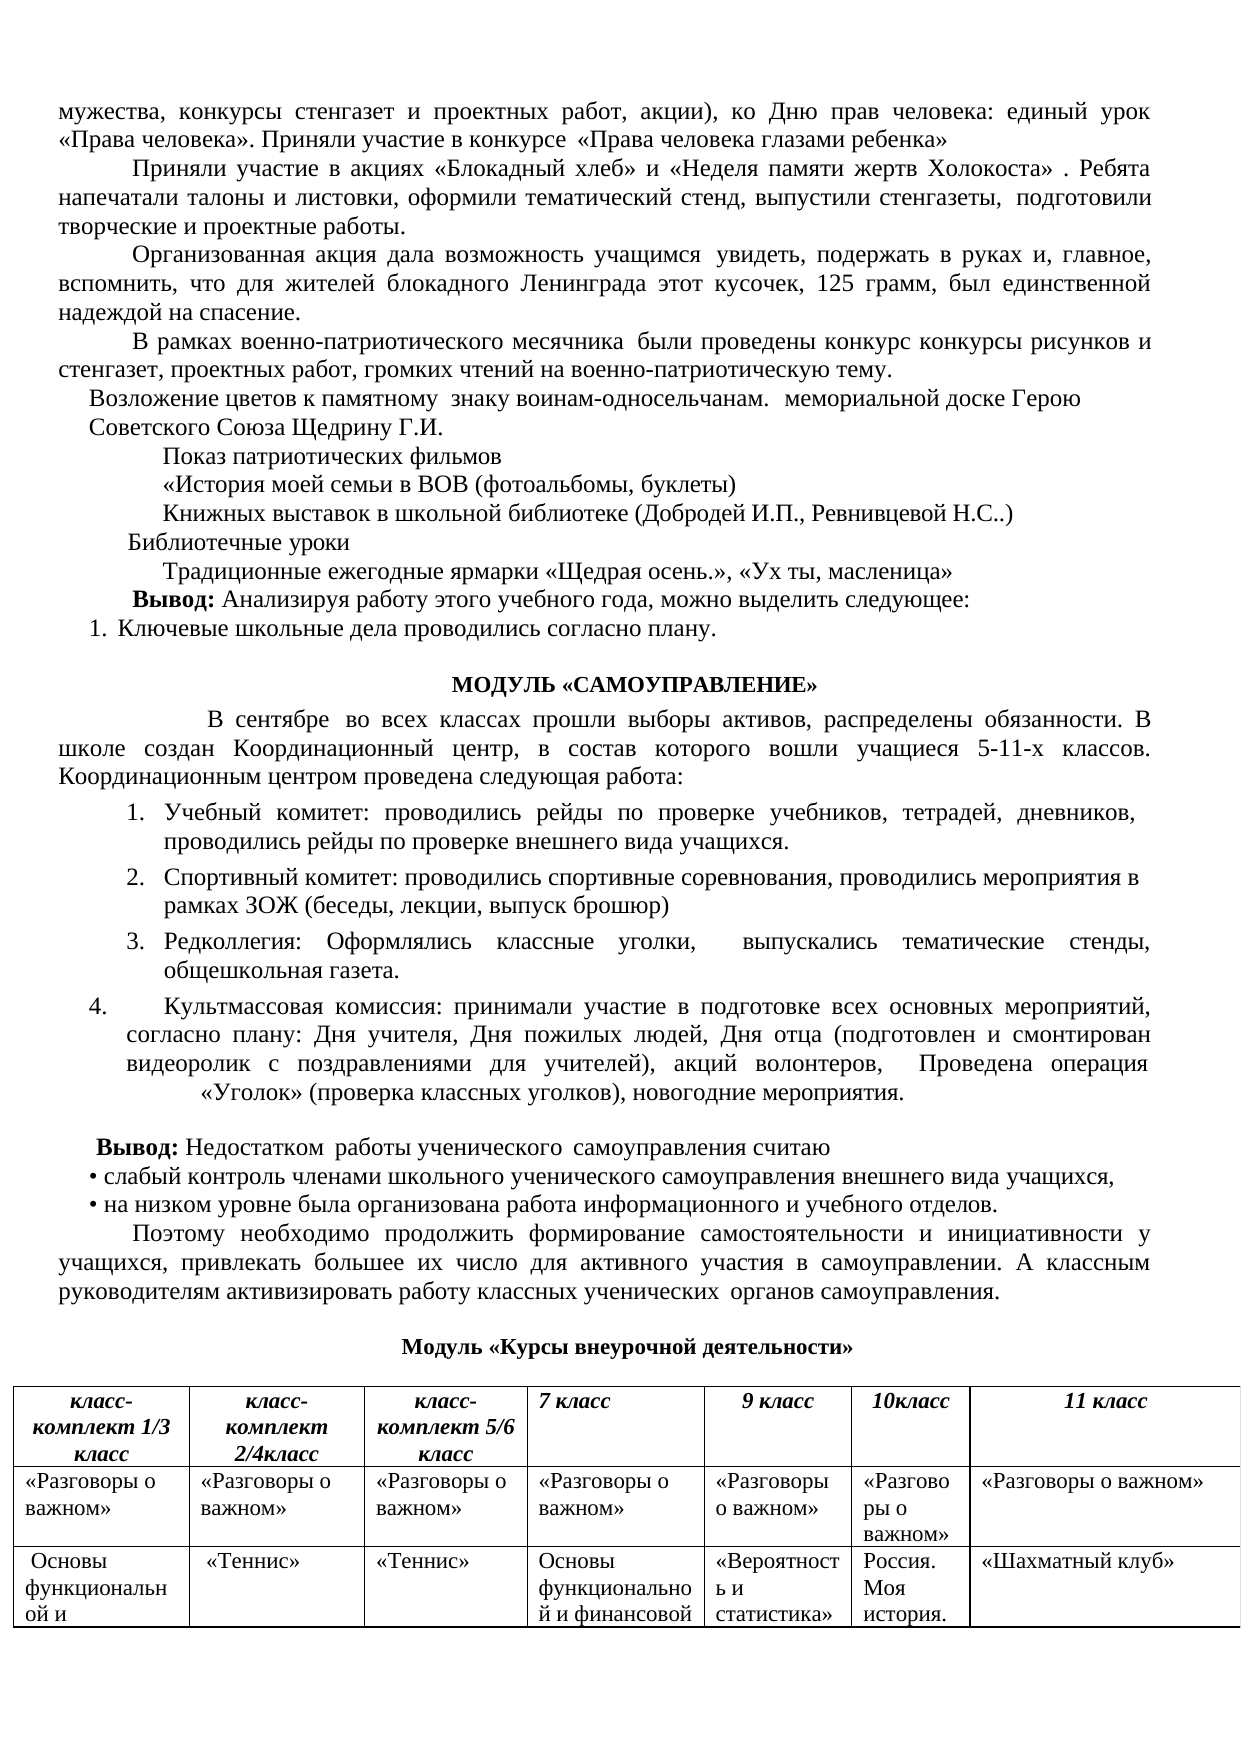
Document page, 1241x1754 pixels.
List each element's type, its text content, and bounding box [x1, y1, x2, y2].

subtitle МОДУЛЬ «САМОУПРАВЛЕНИЕ» [452, 671, 1230, 697]
list Редколлегия: Оформлялись классные уголки, выпускались тематические стенды, общешкольная газета. [126, 926, 1152, 984]
table_header 10класс [852, 1387, 969, 1466]
list Ключевые школьные дела проводились согласно плану. [89, 613, 1152, 642]
text «Уголок» (проверка классных уголков), новогодние мероприятия. [126, 1077, 1230, 1106]
text Вывод: Анализируя работу этого учебного года, можно выделить следующее: [58, 584, 1230, 613]
list Культмассовая комиссия: принимали участие в подготовке всех основных мероприятий, согласно плану: Дня учителя, Дня пожилых людей, Дня отца (подготовлен и смонтирован видеоролик с поздравлениями для учителей), акций волонтеров, Проведена операция [89, 991, 1152, 1077]
table_header 7 класс [528, 1387, 704, 1466]
table_header 11 класс [971, 1387, 1240, 1466]
table_header класс-комплект 5/6 класс [365, 1387, 527, 1466]
list Книжных выставок в школьной библиотеке (Добродей И.П., Ревнивцевой Н.С..) [162, 498, 1230, 527]
list «История моей семьи в ВОВ (фотоальбомы, буклеты) [162, 469, 1230, 498]
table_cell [852, 1547, 969, 1626]
list Показ патриотических фильмов [162, 441, 1230, 469]
text Организованная акция дала возможность учащимся увидеть, подержать в руках и, главное, вспомнить, что для жителей блокадного Ленинграда этот кусочек, 125 грамм, был единственной надеждой на спасение. [58, 239, 1152, 326]
list Спортивный комитет: проводились спортивные соревнования, проводились мероприятия в рамках ЗОЖ (беседы, лекции, выпуск брошюр) [126, 862, 1152, 919]
table_cell «Теннис» [190, 1547, 364, 1626]
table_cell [14, 1547, 189, 1626]
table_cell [528, 1547, 704, 1626]
text Модуль «Курсы внеурочной деятельности» [25, 1333, 1230, 1360]
table_cell «Разговоры о важном» [971, 1467, 1240, 1546]
table_header класс-комплект 1/3 класс [14, 1387, 189, 1466]
table_cell «Разговоры о важном» [365, 1467, 527, 1546]
table_cell «Разговоры о важном» [190, 1467, 364, 1546]
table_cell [705, 1547, 851, 1626]
text В рамках военно-патриотического месячника были проведены конкурс конкурсы рисунков и стенгазет, проектных работ, громких чтений на военно-патриотическую тему. [58, 326, 1152, 383]
table_cell «Разговоры о важном» [14, 1467, 189, 1546]
table_cell «Шахматный клуб» [971, 1547, 1240, 1626]
text Поэтому необходимо продолжить формирование самостоятельности и инициативности у учащихся, привлекать большее их число для активного участия в самоуправлении. А классным руководителям активизировать работу классных ученических органов самоуправления. [58, 1218, 1152, 1304]
list на низком уровне была организована работа информационного и учебного отделов. [89, 1189, 1230, 1218]
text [58, 96, 1152, 153]
text Библиотечные уроки [127, 527, 1230, 556]
table_cell «Разговоры о важном» [852, 1467, 969, 1546]
list Традиционные ежегодные ярмарки «Щедрая осень.», «Ух ты, масленица» [162, 556, 1230, 584]
table_cell «Разговоры о важном» [705, 1467, 851, 1546]
list Учебный комитет: проводились рейды по проверке учебников, тетрадей, дневников, проводились рейды по проверке внешнего вида учащихся. [126, 797, 1152, 855]
list Возложение цветов к памятному знаку воинам-односельчанам. мемориальной доске Герою Советского Союза Щедрину Г.И. [89, 383, 1152, 441]
text Приняли участие в акциях «Блокадный хлеб» и «Неделя памяти жертв Холокоста» . Ребята напечатали талоны и листовки, оформили тематический стенд, выпустили стенгазеты, подготовили творческие и проектные работы. [58, 153, 1152, 239]
list слабый контроль членами школьного ученического самоуправления внешнего вида учащихся, [89, 1161, 1230, 1189]
table_header класс-комплект 2/4класс [190, 1387, 364, 1466]
text В сентябре во всех классах прошли выборы активов, распределены обязанности. В школе создан Координационный центр, в состав которого вошли учащиеся 5-11-х классов. Координационным центром проведена следующая работа: [58, 704, 1152, 790]
table_header 9 класс [705, 1387, 851, 1466]
text Вывод: Недостатком работы ученического самоуправления считаю [58, 1132, 1152, 1161]
table_cell «Разговоры о важном» [528, 1467, 704, 1546]
table_cell «Теннис» [365, 1547, 527, 1626]
